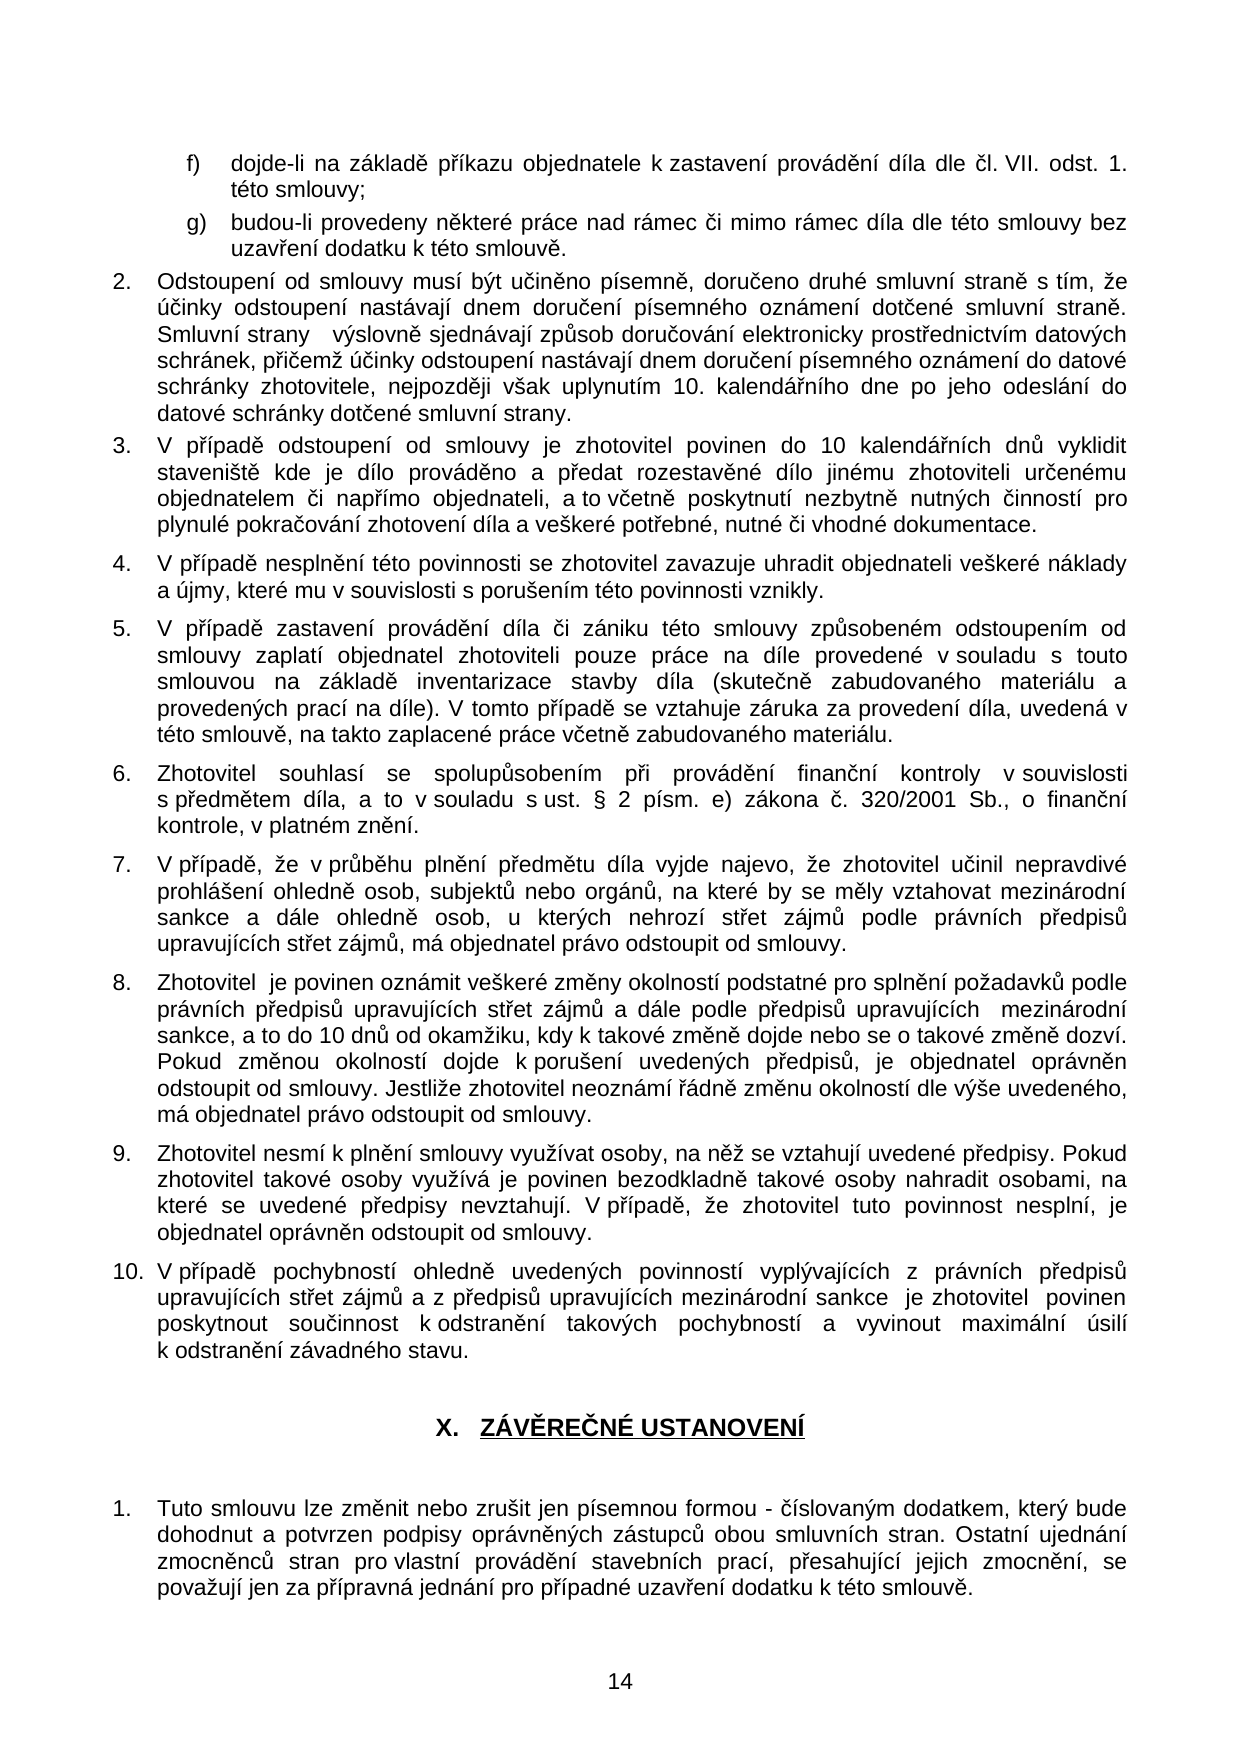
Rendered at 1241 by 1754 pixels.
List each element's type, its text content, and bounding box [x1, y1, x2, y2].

list Zhotovitel souhlasí se spolupůsobením při provádění finanční kontroly v souvislosti s předmětem díla, a to v souladu s ust. § 2 písm. e) zákona č. 320/2001 Sb., o finanční kontrole, v platném znění. [112, 760, 1128, 839]
list Tuto smlouvu lze změnit nebo zrušit jen písemnou formou - číslovaným dodatkem, který bude dohodnut a potvrzen podpisy oprávněných zástupců obou smluvních stran. Ostatní ujednání zmocněnců stran pro vlastní provádění stavebních prací, přesahující jejich zmocnění, se považují jen za přípravná jednání pro případné uzavření dodatku k této smlouvě. [112, 1495, 1128, 1600]
list Odstoupení od smlouvy musí být učiněno písemně, doručeno druhé smluvní straně s tím, že účinky odstoupení nastávají dnem doručení písemného oznámení dotčené smluvní straně. Smluvní strany výslovně sjednávají způsob doručování elektronicky prostřednictvím datových schránek, přičemž účinky odstoupení nastávají dnem doručení písemného oznámení do datové schránky zhotovitele, nejpozději však uplynutím 10. kalendářního dne po jeho odeslání do datové schránky dotčené smluvní strany. [112, 268, 1128, 426]
list Zhotovitel je povinen oznámit veškeré změny okolností podstatné pro splnění požadavků podle právních předpisů upravujících střet zájmů a dále podle předpisů upravujících mezinárodní sankce, a to do 10 dnů od okamžiku, kdy k takové změně dojde nebo se o takové změně dozví. Pokud změnou okolností dojde k porušení uvedených předpisů, je objednatel oprávněn odstoupit od smlouvy. Jestliže zhotovitel neoznámí řádně změnu okolností dle výše uvedeného, má objednatel právo odstoupit od smlouvy. [112, 969, 1128, 1127]
list budou-li provedeny některé práce nad rámec či mimo rámec díla dle této smlouvy bez uzavření dodatku k této smlouvě. [186, 209, 1128, 262]
list V případě zastavení provádění díla či zániku této smlouvy způsobeném odstoupením od smlouvy zaplatí objednatel zhotoviteli pouze práce na díle provedené v souladu s touto smlouvou na základě inventarizace stavby díla (skutečně zabudovaného materiálu a provedených prací na díle). V tomto případě se vztahuje záruka za provedení díla, uvedená v této smlouvě, na takto zaplacené práce včetně zabudovaného materiálu. [112, 615, 1128, 747]
subtitle ZÁVĚREČNÉ USTANOVENÍ [112, 1413, 1128, 1442]
list V případě pochybností ohledně uvedených povinností vyplývajících z právních předpisů upravujících střet zájmů a z předpisů upravujících mezinárodní sankce je zhotovitel povinen poskytnout součinnost k odstranění takových pochybností a vyvinout maximální úsilí k odstranění závadného stavu. [112, 1258, 1128, 1363]
list V případě nesplnění této povinnosti se zhotovitel zavazuje uhradit objednateli veškeré náklady a újmy, které mu v souvislosti s porušením této povinnosti vznikly. [112, 550, 1128, 603]
list V případě odstoupení od smlouvy je zhotovitel povinen do 10 kalendářních dnů vyklidit staveniště kde je dílo prováděno a předat rozestavěné dílo jinému zhotoviteli určenému objednatelem či napřímo objednateli, a to včetně poskytnutí nezbytně nutných činností pro plynulé pokračování zhotovení díla a veškeré potřebné, nutné či vhodné dokumentace. [112, 432, 1128, 538]
list Zhotovitel nesmí k plnění smlouvy využívat osoby, na něž se vztahují uvedené předpisy. Pokud zhotovitel takové osoby využívá je povinen bezodkladně takové osoby nahradit osobami, na které se uvedené předpisy nevztahují. V případě, že zhotovitel tuto povinnost nesplní, je objednatel oprávněn odstoupit od smlouvy. [112, 1140, 1128, 1245]
list V případě, že v průběhu plnění předmětu díla vyjde najevo, že zhotovitel učinil nepravdivé prohlášení ohledně osob, subjektů nebo orgánů, na které by se měly vztahovat mezinárodní sankce a dále ohledně osob, u kterých nehrozí střet zájmů podle právních předpisů upravujících střet zájmů, má objednatel právo odstoupit od smlouvy. [112, 851, 1128, 957]
list dojde-li na základě příkazu objednatele k zastavení provádění díla dle čl. VII. odst. 1. této smlouvy; [186, 150, 1128, 203]
